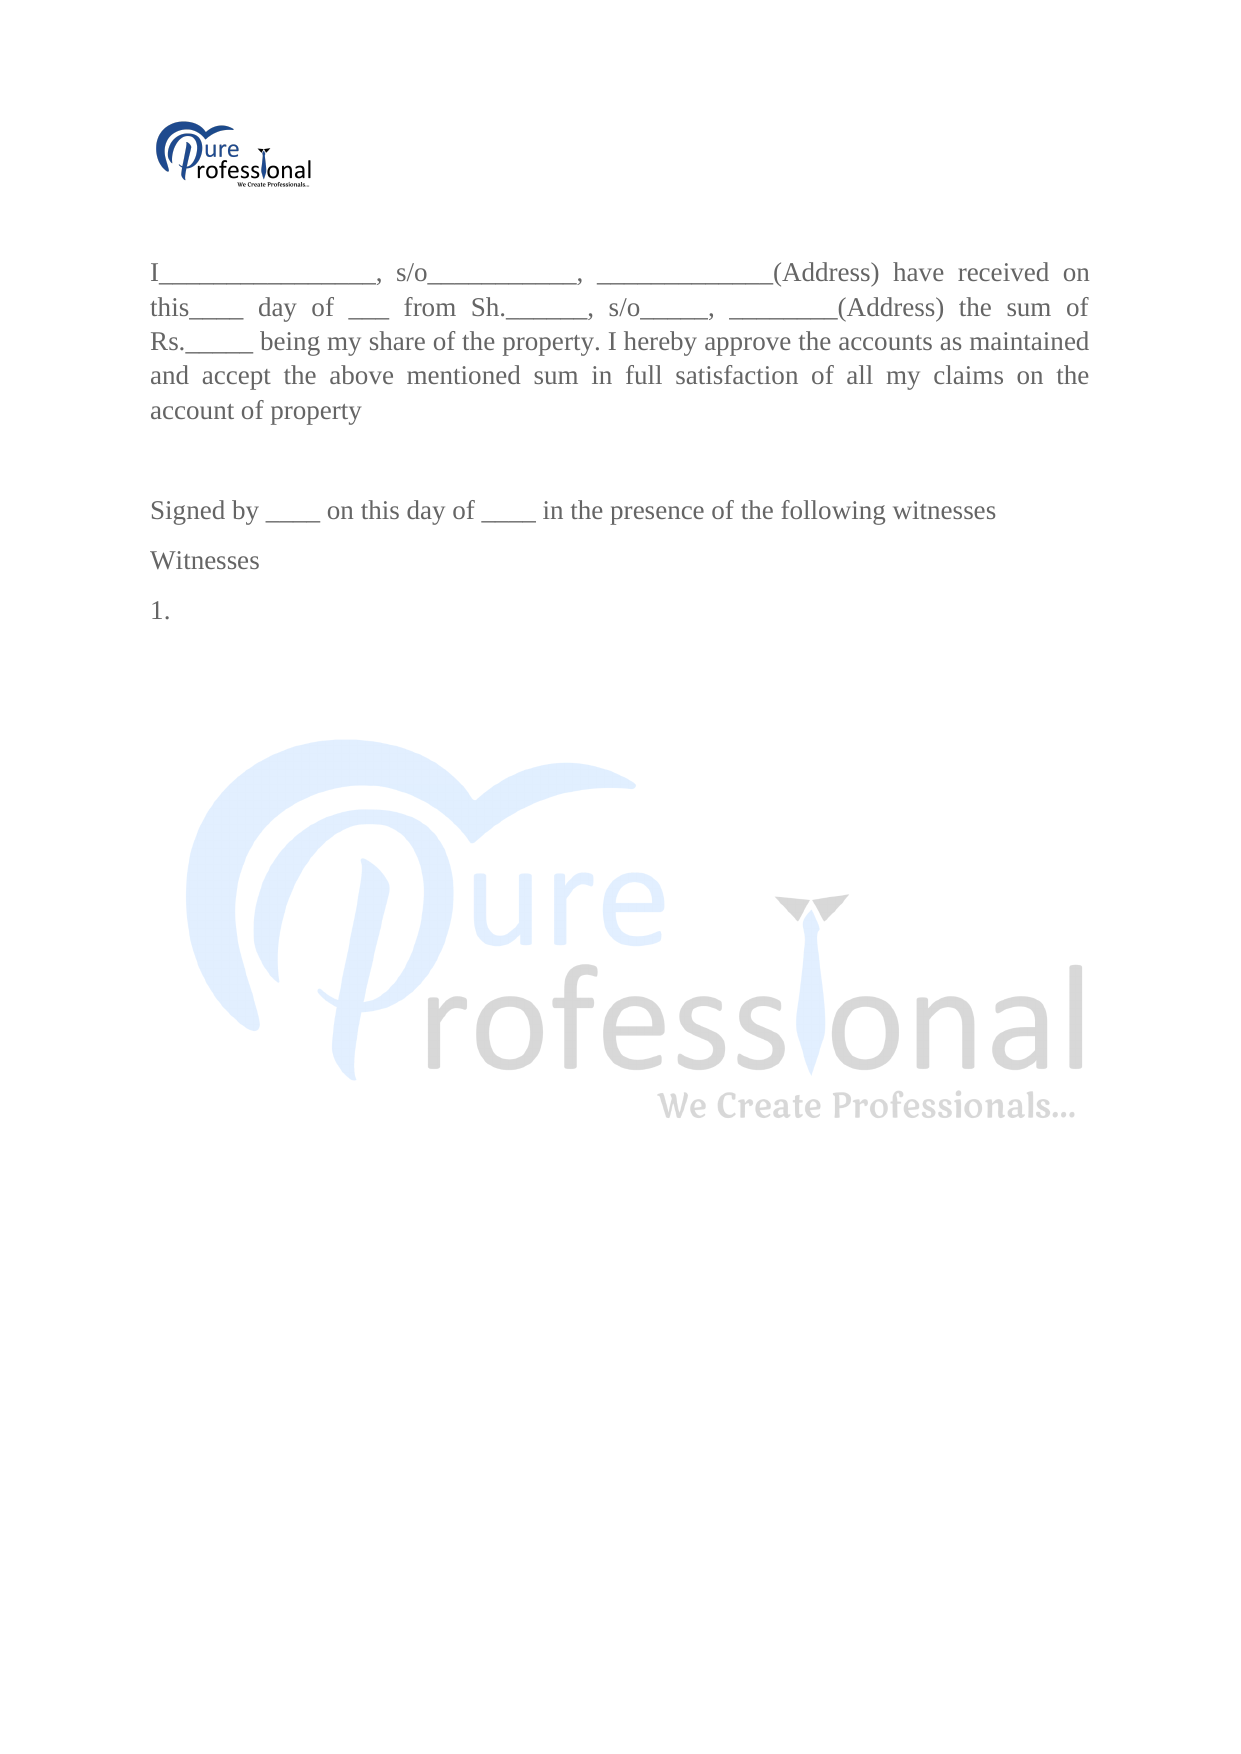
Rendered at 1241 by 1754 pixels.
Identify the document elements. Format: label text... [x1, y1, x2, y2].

text I________________, s/o___________, _____________(Address) have received on this____ day of ___ from Sh.______, s/o_____, ________(Address) the sum of Rs._____ being my share of the property. I hereby approve the accounts as maintained and accept the above mentioned sum in full satisfaction of all my claims on the account of property [150, 253, 1090, 425]
text Signed by ____ on this day of ____ in the presence of the following witnesses [150, 491, 1090, 525]
text Witnesses [150, 541, 1090, 575]
text 1. [150, 591, 1090, 625]
picture [150, 73, 312, 235]
